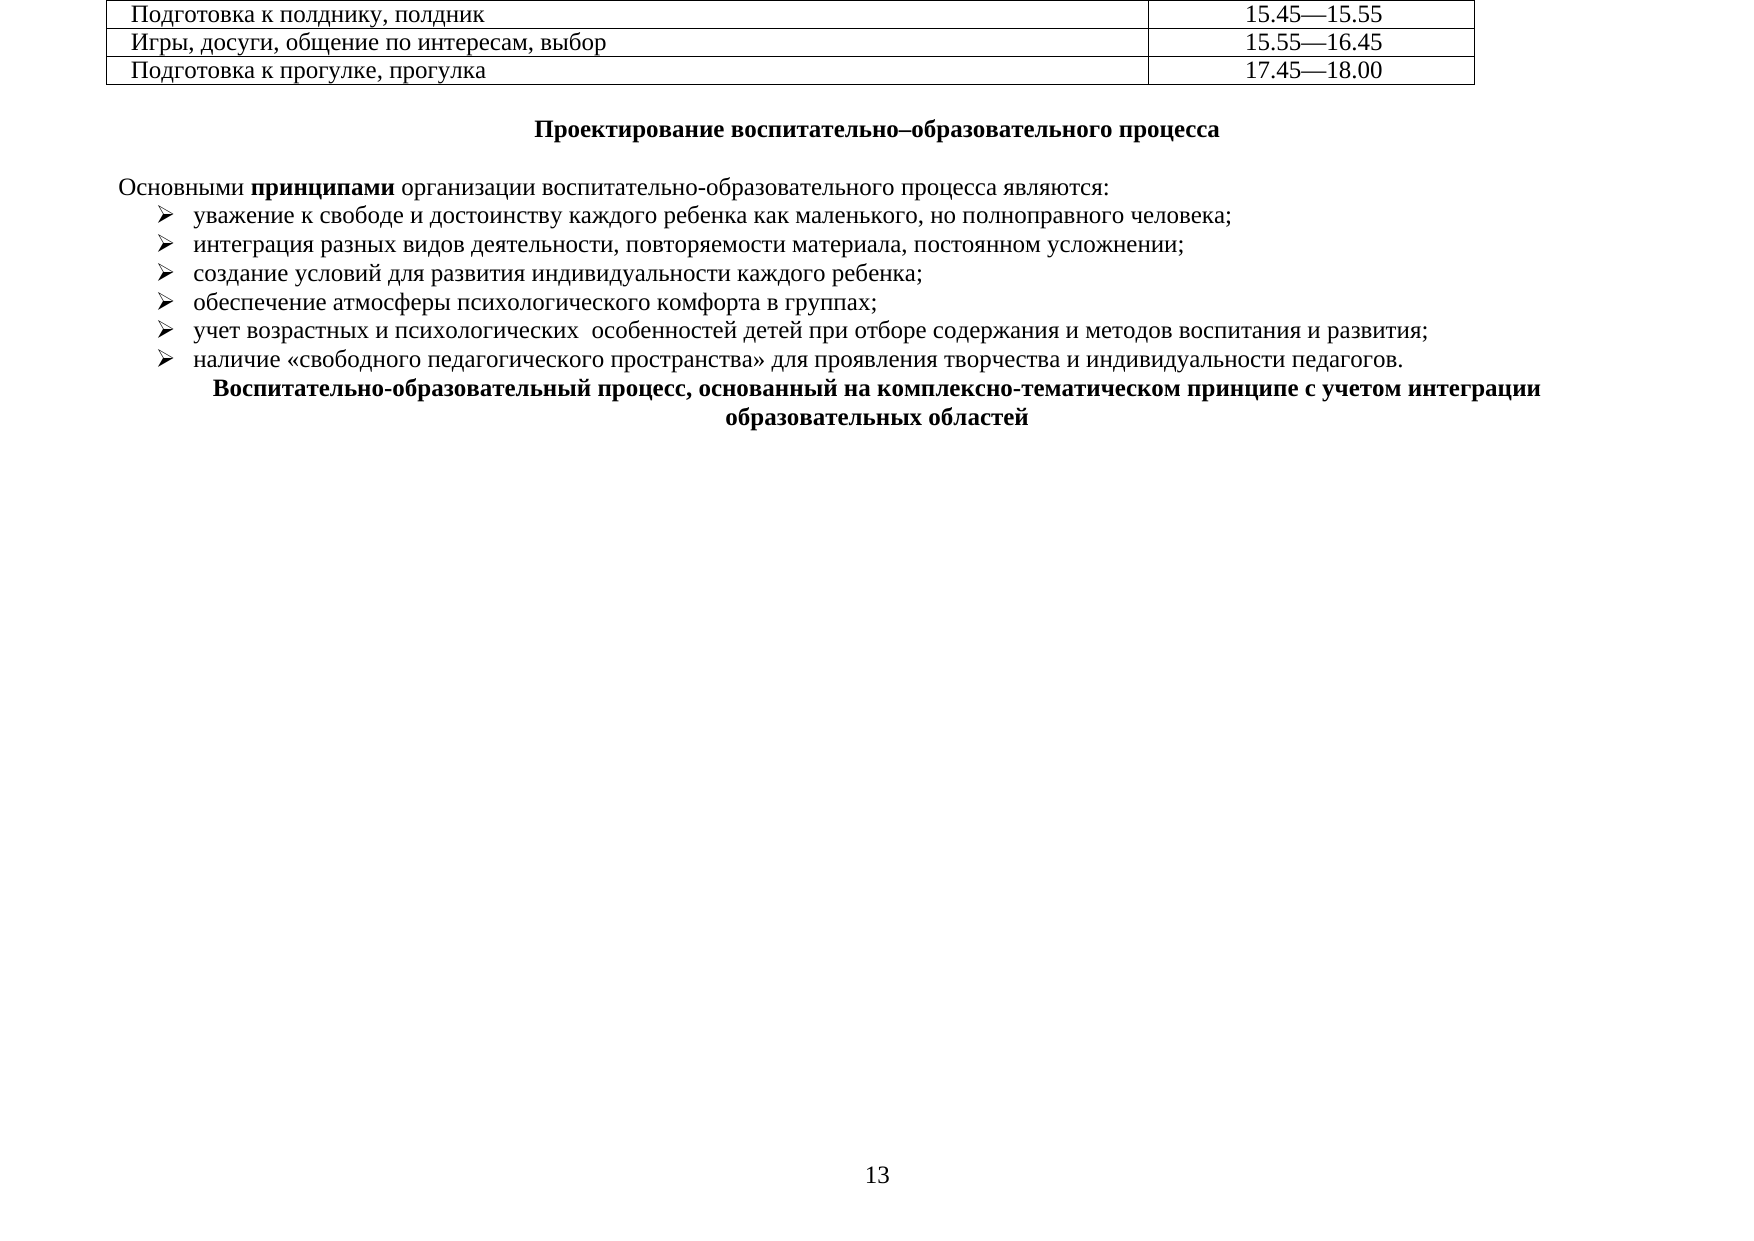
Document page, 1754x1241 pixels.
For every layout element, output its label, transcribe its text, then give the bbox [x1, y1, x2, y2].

list интеграция разных видов деятельности, повторяемости материала, постоянном усложнении; [156, 229, 1636, 258]
table_cell 15.45—15.55 [1149, 1, 1474, 28]
text Воспитательно-образовательный процесс, основанный на комплексно-тематическом принципе с учетом интеграции образовательных областей [118, 373, 1636, 430]
table_cell 17.45—18.00 [1149, 57, 1474, 84]
list уважение к свободе и достоинству каждого ребенка как маленького, но полноправного человека; [156, 200, 1636, 229]
list создание условий для развития индивидуальности каждого ребенка; [156, 258, 1636, 287]
list наличие «свободного педагогического пространства» для проявления творчества и индивидуальности педагогов. [156, 344, 1636, 373]
table_cell 15.55—16.45 [1149, 29, 1474, 56]
table_cell Подготовка к полднику, полдник [107, 1, 1148, 28]
text Основными принципами организации воспитательно-образовательного процесса являются: [118, 172, 1636, 200]
table_cell Игры, досуги, общение по интересам, выбор [107, 29, 1148, 56]
table_cell Подготовка к прогулке, прогулка [107, 57, 1148, 84]
text Проектирование воспитательно–образовательного процесса [118, 114, 1636, 143]
list учет возрастных и психологических особенностей детей при отборе содержания и методов воспитания и развития; [156, 315, 1636, 344]
list обеспечение атмосферы психологического комфорта в группах; [156, 287, 1636, 315]
